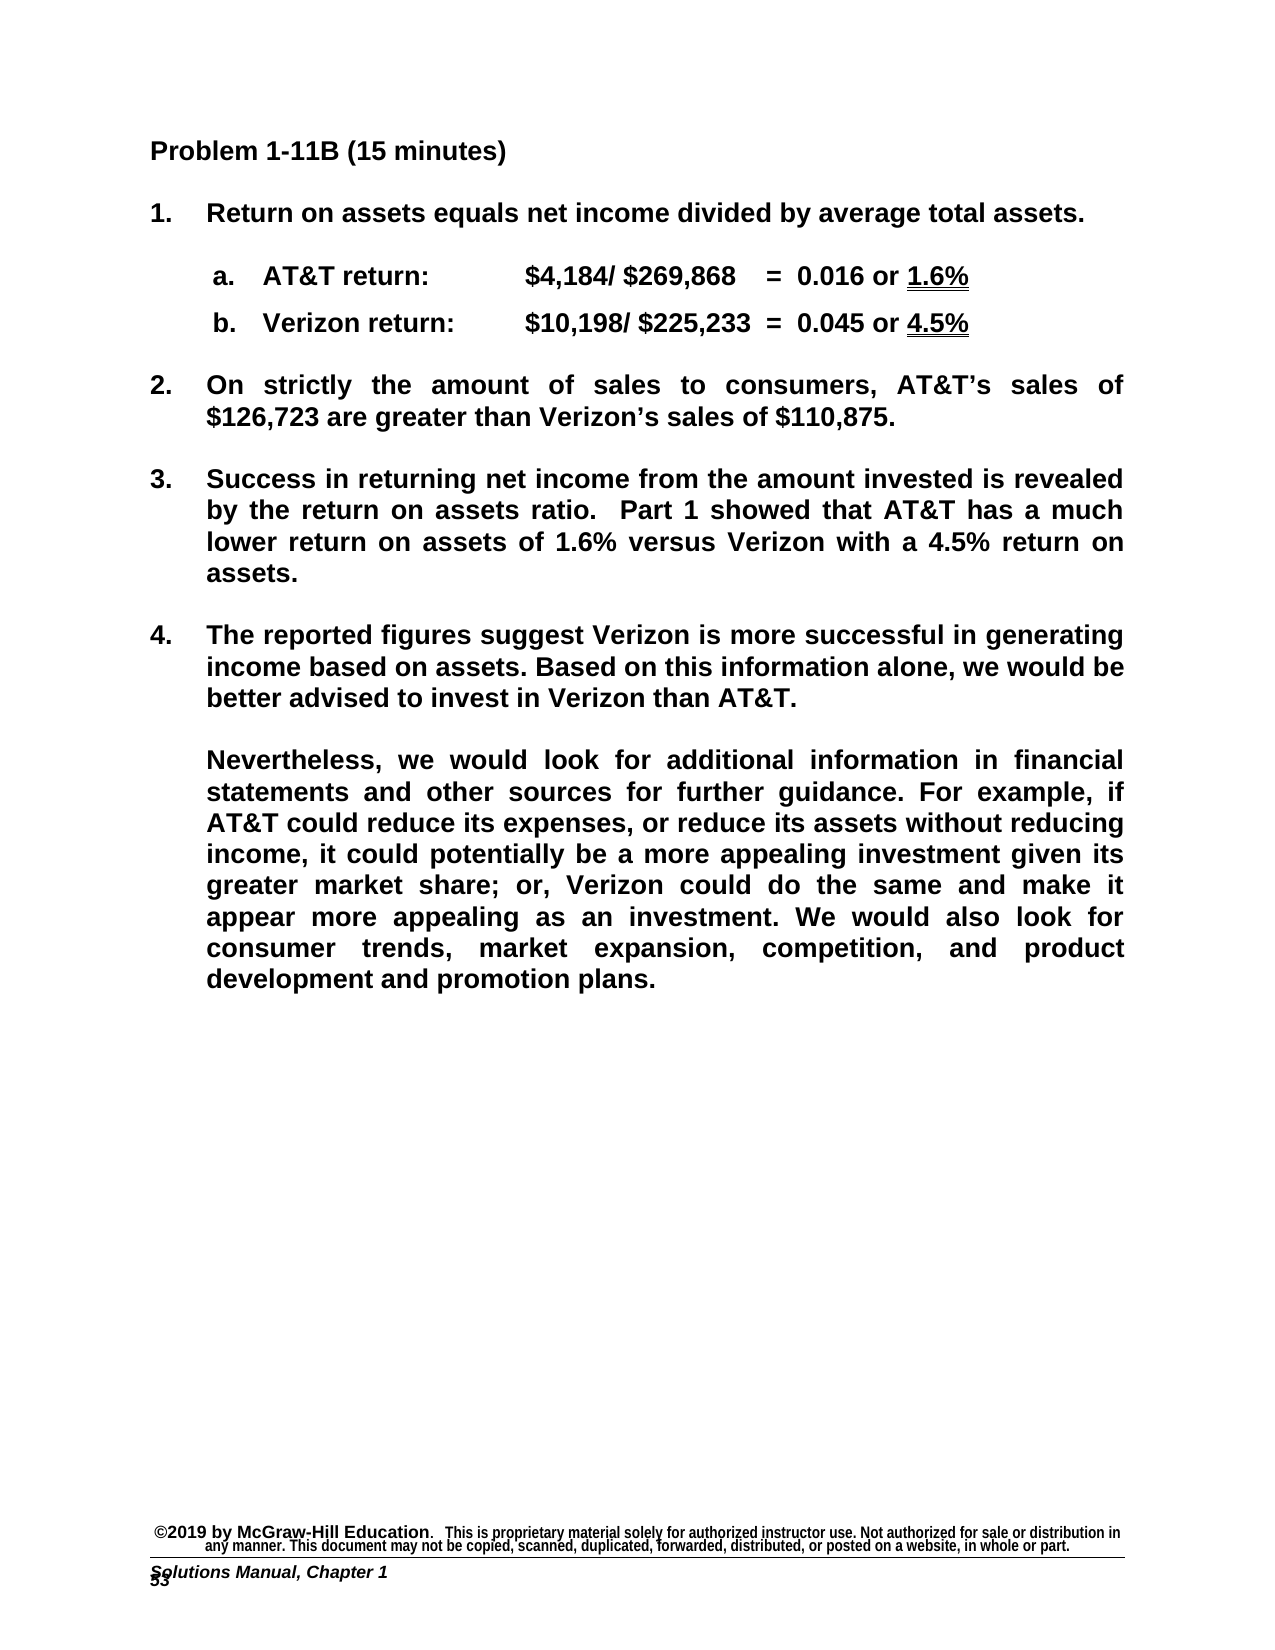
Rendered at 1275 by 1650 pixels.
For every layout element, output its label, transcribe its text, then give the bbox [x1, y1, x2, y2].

text Problem 1-11B (15 minutes) [150, 135, 1125, 166]
text a. AT&T return: $4,184/ $269,868 = 0.016 or 1.6% [212, 260, 1125, 291]
text b. Verizon return: $10,198/ $225,233 = 0.045 or 4.5% [212, 307, 1125, 338]
list Return on assets equals net income divided by average total assets. [150, 197, 1125, 229]
text Nevertheless, we would look for additional information in financial statements and other sources for further guidance. For example, if AT&T could reduce its expenses, or reduce its assets without reducing income, it could potentially be a more appealing investment given its greater market share; or, Verizon could do the same and make it appear more appealing as an investment. We would also look for consumer trends, market expansion, competition, and product development and promotion plans. [150, 744, 1125, 994]
text 3. Success in returning net income from the amount invested is revealed by the return on assets ratio. Part 1 showed that AT&T has a much lower return on assets of 1.6% versus Verizon with a 4.5% return on assets. [150, 463, 1125, 588]
list On strictly the amount of sales to consumers, AT&T’s sales of $126,723 are greater than Verizon’s sales of $110,875. [150, 369, 1125, 432]
text 4. The reported figures suggest Verizon is more successful in generating income based on assets. Based on this information alone, we would be better advised to invest in Verizon than AT&T. [150, 619, 1125, 713]
